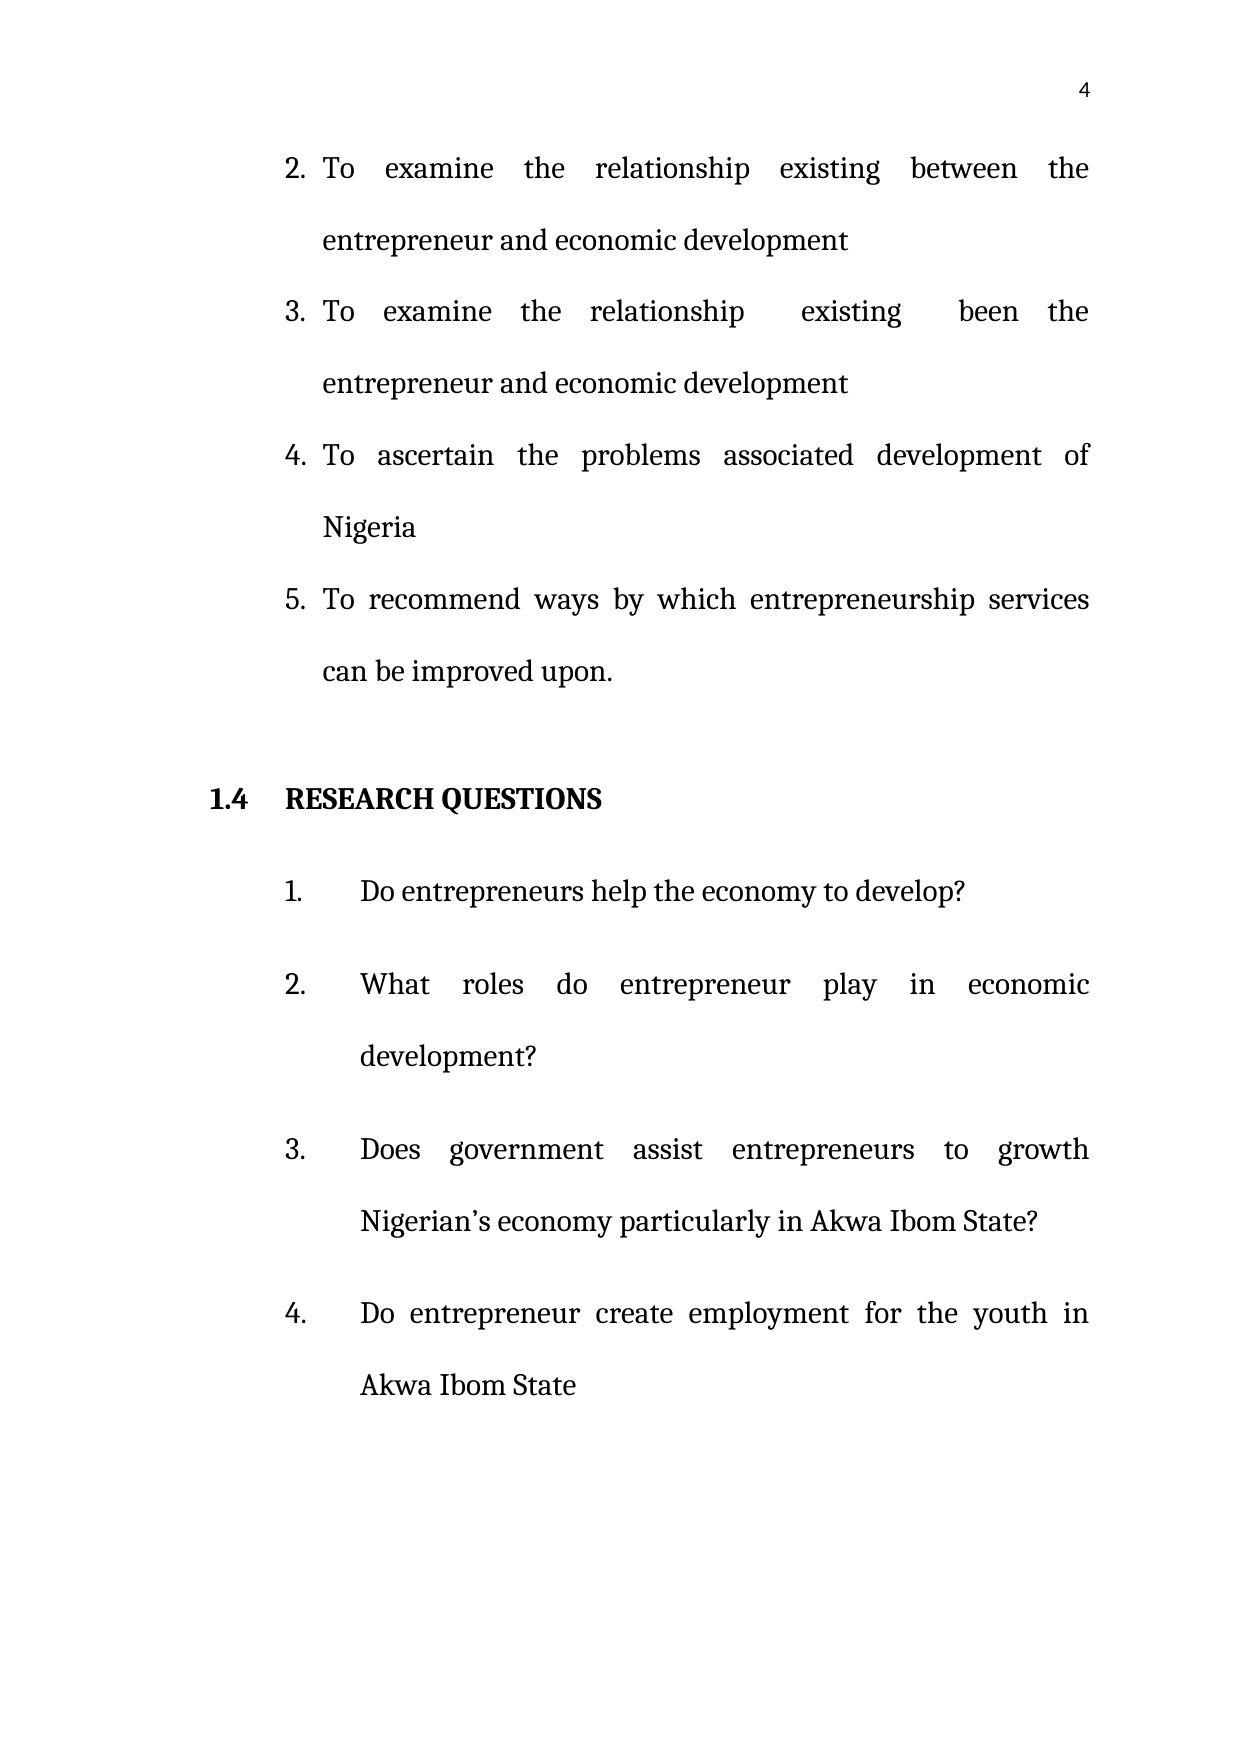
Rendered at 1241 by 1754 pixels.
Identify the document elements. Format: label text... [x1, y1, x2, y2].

list To recommend ways by which entrepreneurship services can be improved upon. [285, 581, 1090, 689]
text 1.4 RESEARCH QUESTIONS [210, 781, 1090, 817]
list To ascertain the problems associated development of Nigeria [285, 437, 1090, 545]
text 4. Do entrepreneur create employment for the youth in Akwa Ibom State [285, 1296, 1090, 1403]
text 1. Do entrepreneurs help the economy to develop? [210, 874, 1090, 910]
text 3. Does government assist entrepreneurs to growth Nigerian’s economy particularly in Akwa Ibom State? [285, 1131, 1090, 1239]
list To examine the relationship existing between the entrepreneur and economic development [285, 150, 1090, 258]
list To examine the relationship existing been the entrepreneur and economic development [285, 294, 1090, 402]
text 2. What roles do entrepreneur play in economic development? [285, 966, 1090, 1074]
